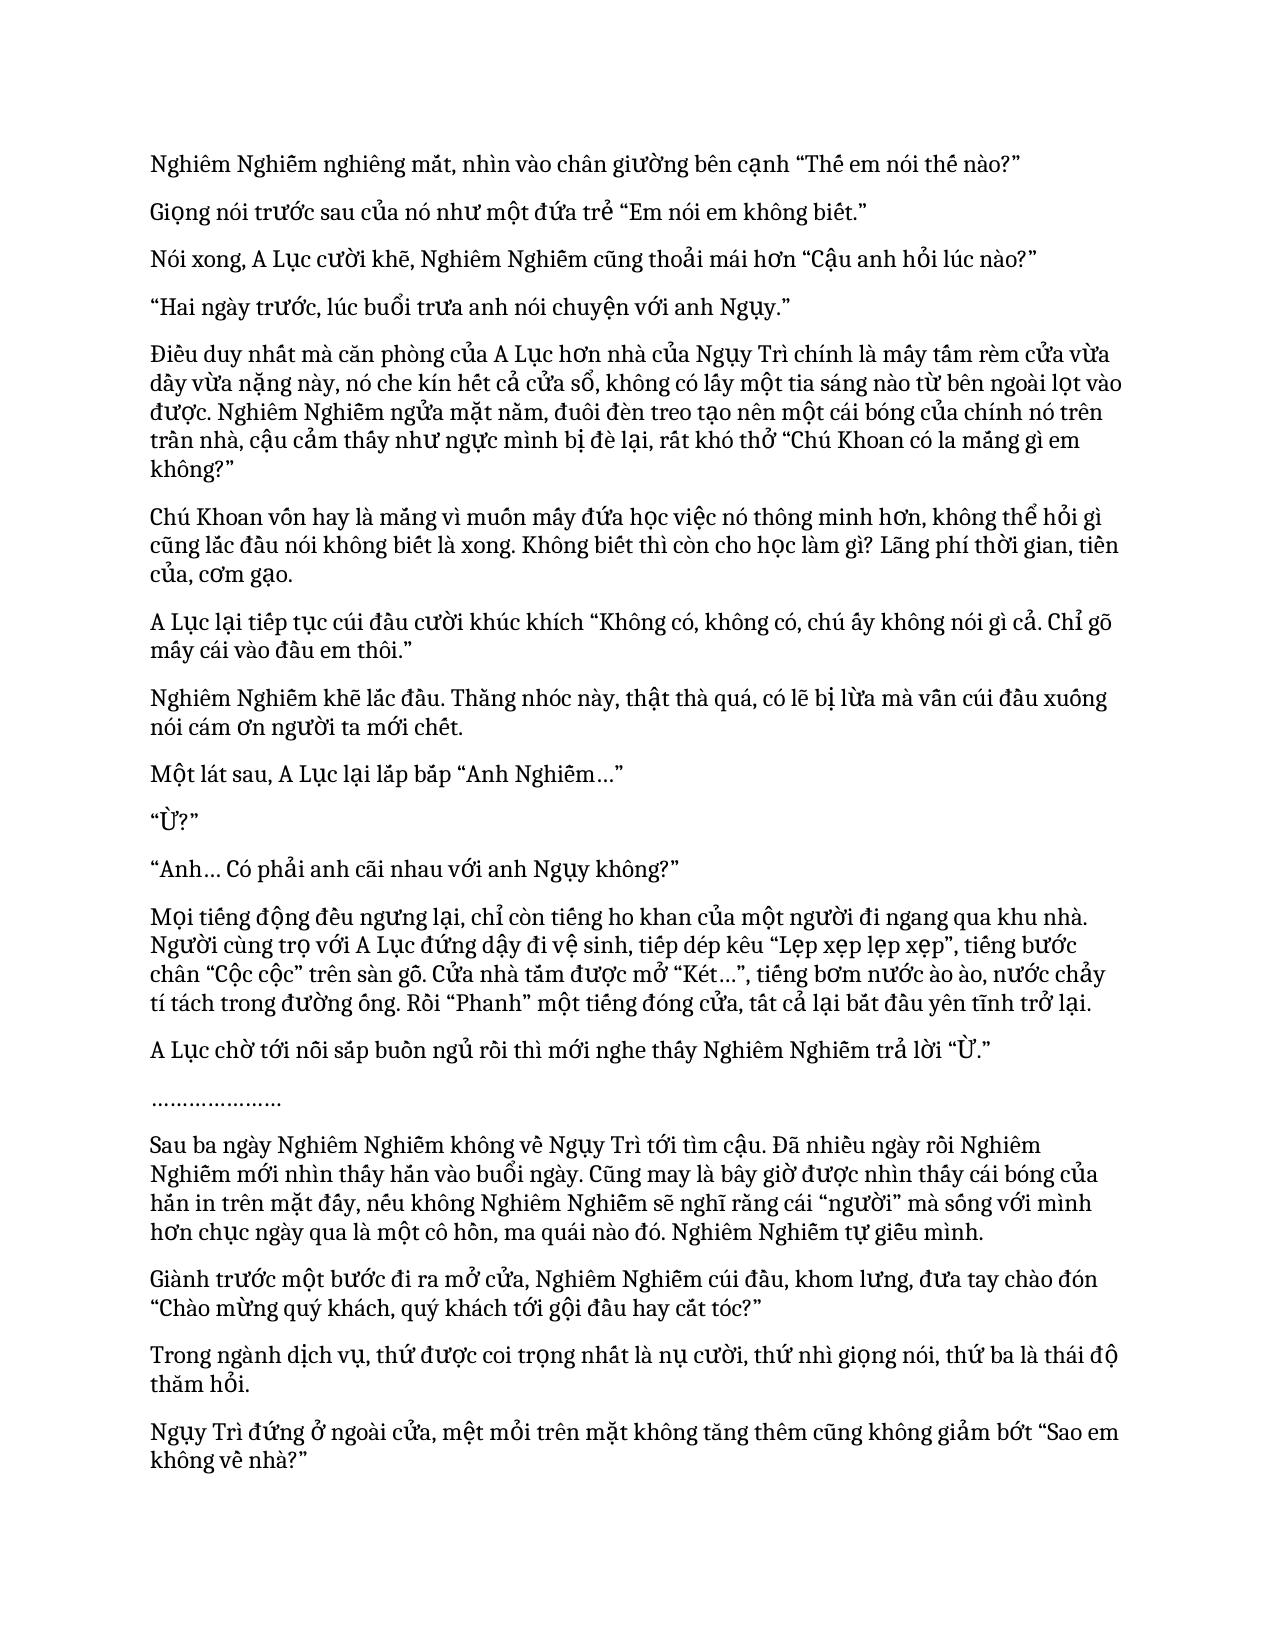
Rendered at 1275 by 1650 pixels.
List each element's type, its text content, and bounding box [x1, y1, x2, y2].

text Nghiêm Nghiễm nghiêng mắt, nhìn vào chân giường bên cạnh “Thế em nói thế nào?” [150, 150, 1125, 179]
text Một lát sau, A Lục lại lắp bắp “Anh Nghiễm…” [150, 760, 1125, 789]
text Trong ngành dịch vụ, thứ được coi trọng nhất là nụ cười, thứ nhì giọng nói, thứ ba là thái độ thăm hỏi. [150, 1341, 1125, 1399]
text Nói xong, A Lục cười khẽ, Nghiêm Nghiễm cũng thoải mái hơn “Cậu anh hỏi lúc nào?” [150, 245, 1125, 274]
text Giọng nói trước sau của nó như một đứa trẻ “Em nói em không biết.” [150, 197, 1125, 226]
text Mọi tiếng động đều ngưng lại, chỉ còn tiếng ho khan của một người đi ngang qua khu nhà. Người cùng trọ với A Lục đứng dậy đi vệ sinh, tiếp dép kêu “Lẹp xẹp lẹp xẹp”, tiếng bước chân “Cộc cộc” trên sàn gỗ. Cửa nhà tắm được mở “Két…”, tiếng bơm nước ào ào, nước chảy tí tách trong đường ống. Rồi “Phanh” một tiếng đóng cửa, tất cả lại bắt đầu yên tĩnh trở lại. [150, 902, 1125, 1017]
text Ngụy Trì đứng ở ngoài cửa, mệt mỏi trên mặt không tăng thêm cũng không giảm bớt “Sao em không về nhà?” [150, 1417, 1125, 1475]
text Giành trước một bước đi ra mở cửa, Nghiêm Nghiễm cúi đầu, khom lưng, đưa tay chào đón “Chào mừng quý khách, quý khách tới gội đầu hay cắt tóc?” [150, 1265, 1125, 1322]
text “Ừ?” [150, 807, 1125, 836]
text Nghiêm Nghiễm khẽ lắc đầu. Thằng nhóc này, thật thà quá, có lẽ bị lừa mà vẫn cúi đầu xuống nói cám ơn người ta mới chết. [150, 684, 1125, 741]
text Chú Khoan vốn hay là mắng vì muốn mấy đứa học việc nó thông minh hơn, không thể hỏi gì cũng lắc đầu nói không biết là xong. Không biết thì còn cho học làm gì? Lãng phí thời gian, tiền của, cơm gạo. [150, 502, 1125, 589]
text A Lục lại tiếp tục cúi đầu cười khúc khích “Không có, không có, chú ấy không nói gì cả. Chỉ gõ mấy cái vào đầu em thôi.” [150, 607, 1125, 665]
text Sau ba ngày Nghiêm Nghiễm không về Ngụy Trì tới tìm cậu. Đã nhiều ngày rồi Nghiêm Nghiễm mới nhìn thấy hắn vào buổi ngày. Cũng may là bây giờ được nhìn thấy cái bóng của hắn in trên mặt đấy, nếu không Nghiêm Nghiễm sẽ nghĩ rằng cái “người” mà sống với mình hơn chục ngày qua là một cô hồn, ma quái nào đó. Nghiêm Nghiễm tự giễu mình. [150, 1131, 1125, 1246]
text Điều duy nhất mà căn phòng của A Lục hơn nhà của Ngụy Trì chính là mấy tấm rèm cửa vừa dầy vừa nặng này, nó che kín hết cả cửa sổ, không có lấy một tia sáng nào từ bên ngoài lọt vào được. Nghiêm Nghiễm ngửa mặt nằm, đuôi đèn treo tạo nên một cái bóng của chính nó trên trần nhà, cậu cảm thấy như ngực mình bị đè lại, rất khó thở “Chú Khoan có la mắng gì em không?” [150, 340, 1125, 484]
text “Anh… Có phải anh cãi nhau với anh Ngụy không?” [150, 855, 1125, 884]
text A Lục chờ tới nỗi sắp buồn ngủ rồi thì mới nghe thấy Nghiêm Nghiễm trả lời “Ừ.” [150, 1036, 1125, 1065]
text ………………… [150, 1084, 1125, 1112]
text “Hai ngày trước, lúc buổi trưa anh nói chuyện với anh Ngụy.” [150, 292, 1125, 321]
